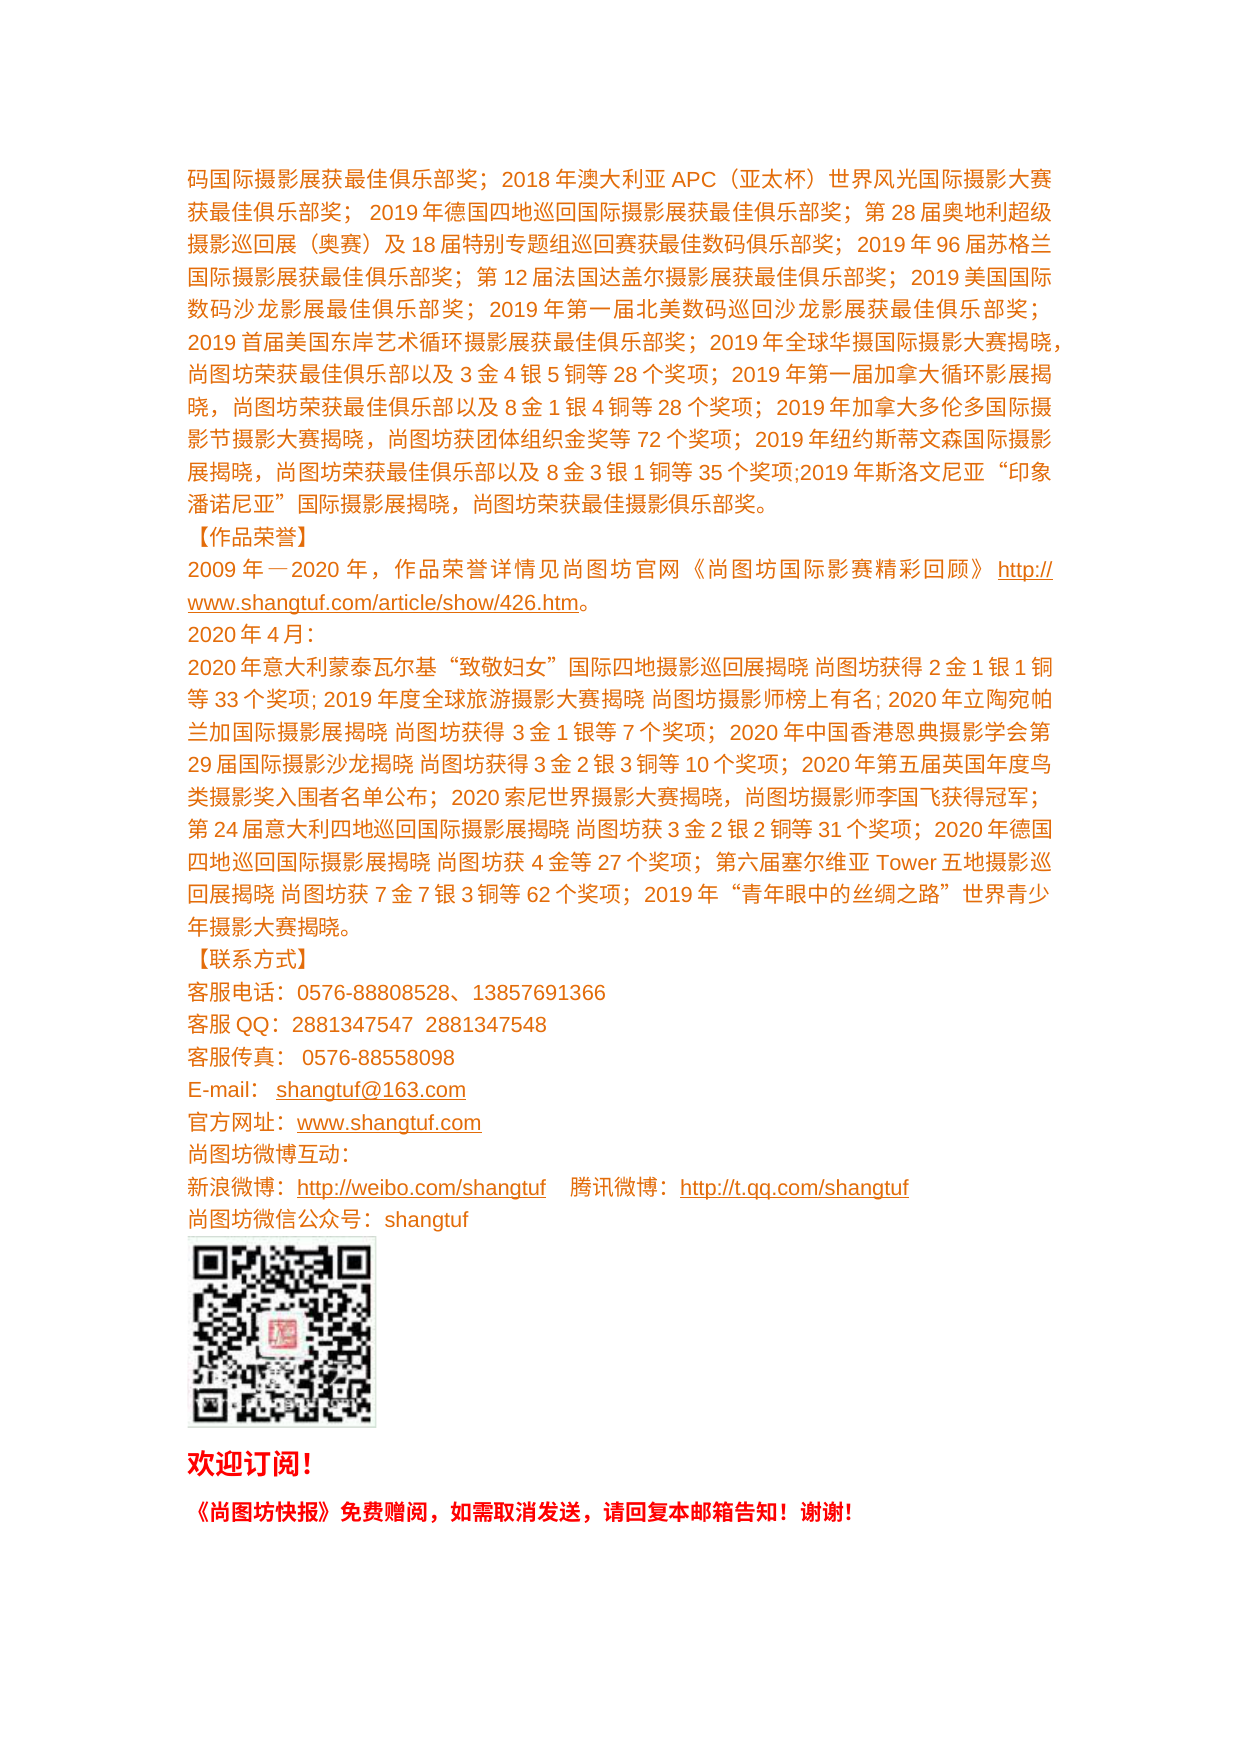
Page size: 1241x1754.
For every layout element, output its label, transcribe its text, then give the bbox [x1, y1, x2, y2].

text 2009年—2020年，作品荣誉详情见尚图坊官网《尚图坊国际影赛精彩回顾》http://www.shangtuf.com/article/show/426.htm。 [187, 552, 1053, 617]
text 客服QQ：2881347547 2881347548 [187, 1007, 1053, 1039]
text 新浪微博：http://weibo.com/shangtuf 腾讯微博：http://t.qq.com/shangtuf [187, 1169, 1053, 1202]
text 客服传真： 0576-88558098 [187, 1039, 1053, 1072]
text 客服电话：0576-88808528、13857691366 [187, 974, 1053, 1007]
text 2020年4月： [187, 617, 1053, 649]
text 【联系方式】 [187, 942, 1053, 974]
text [187, 162, 1053, 519]
text 【作品荣誉】 [187, 519, 1053, 552]
text 欢迎订阅！ [187, 1429, 1053, 1494]
text E-mail： shangtuf@163.com [187, 1072, 1053, 1104]
text 尚图坊微博互动： [187, 1137, 1053, 1169]
text 2020年意大利蒙泰瓦尔基“致敬妇女”国际四地摄影巡回展揭晓 尚图坊获得2金1银1铜等33个奖项; 2019年度全球旅游摄影大赛揭晓 尚图坊摄影师榜上有名; 2020年立陶宛帕兰加国际摄影展揭晓 尚图坊获得3金1银等7个奖项；2020年中国香港恩典摄影学会第29届国际摄影沙龙揭晓 尚图坊获得3金2银3铜等10个奖项；2020年第五届英国年度鸟类摄影奖入围者名单公布；2020索尼世界摄影大赛揭晓，尚图坊摄影师李国飞获得冠军；第24届意大利四地巡回国际摄影展揭晓 尚图坊获3金2银2铜等31个奖项；2020年德国四地巡回国际摄影展揭晓 尚图坊获4金等27个奖项；第六届塞尔维亚Tower五地摄影巡回展揭晓 尚图坊获7金7银3铜等62个奖项；2019年“青年眼中的丝绸之路”世界青少年摄影大赛揭晓。 [187, 649, 1053, 942]
text 尚图坊微信公众号：shangtuf [187, 1202, 1053, 1234]
text 官方网址：www.shangtuf.com [187, 1104, 1053, 1137]
picture [187, 1236, 377, 1428]
text 《尚图坊快报》免费赠阅，如需取消发送，请回复本邮箱告知！谢谢！ [187, 1494, 1053, 1527]
